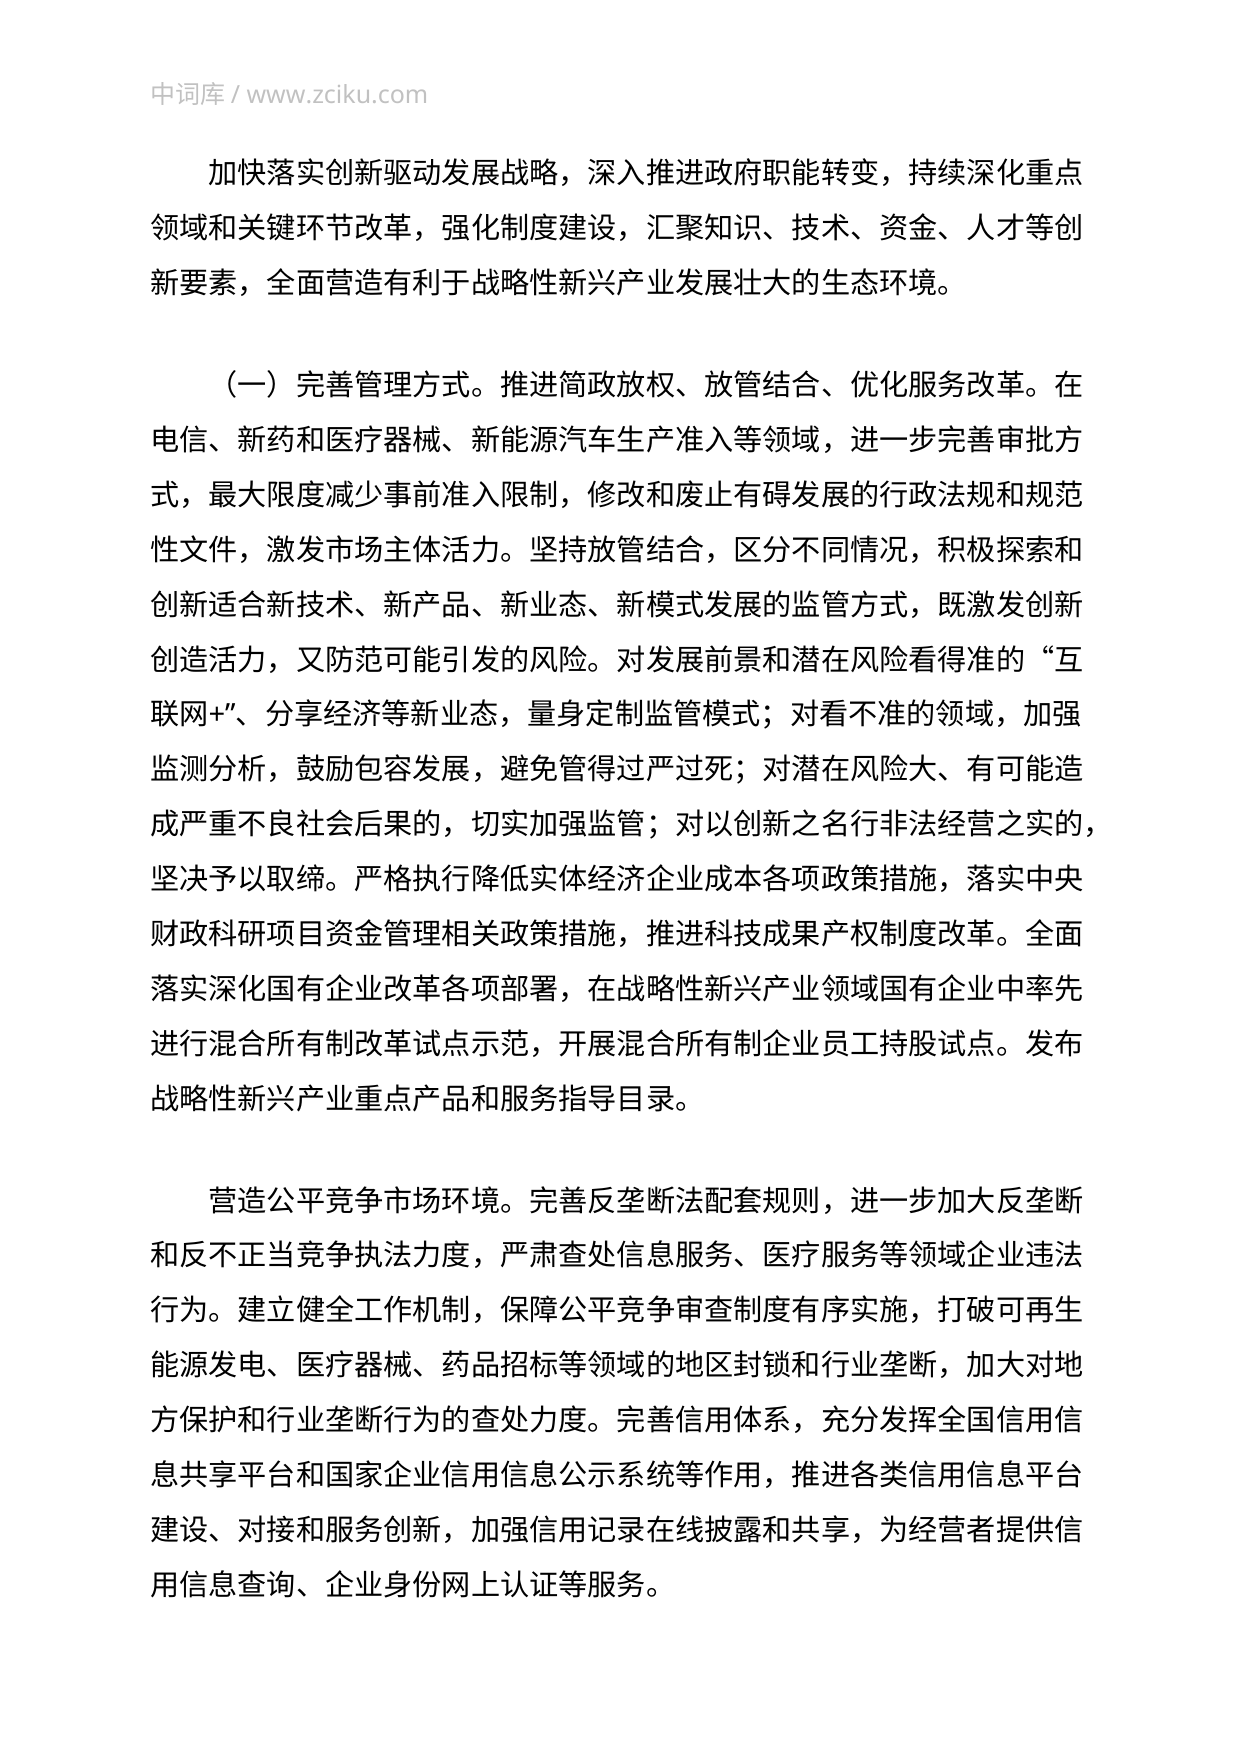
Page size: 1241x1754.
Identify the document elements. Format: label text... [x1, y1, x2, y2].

text （一）完善管理方式。推进简政放权、放管结合、优化服务改革。在电信、新药和医疗器械、新能源汽车生产准入等领域，进一步完善审批方式，最大限度减少事前准入限制，修改和废止有碍发展的行政法规和规范性文件，激发市场主体活力。坚持放管结合，区分不同情况，积极探索和创新适合新技术、新产品、新业态、新模式发展的监管方式，既激发创新创造活力，又防范可能引发的风险。对发展前景和潜在风险看得准的“互联网+”、分享经济等新业态，量身定制监管模式；对看不准的领域，加强监测分析，鼓励包容发展，避免管得过严过死；对潜在风险大、有可能造成严重不良社会后果的，切实加强监管；对以创新之名行非法经营之实的，坚决予以取缔。严格执行降低实体经济企业成本各项政策措施，落实中央财政科研项目资金管理相关政策措施，推进科技成果产权制度改革。全面落实深化国有企业改革各项部署，在战略性新兴产业领域国有企业中率先进行混合所有制改革试点示范，开展混合所有制企业员工持股试点。发布战略性新兴产业重点产品和服务指导目录。 [150, 362, 1090, 1118]
text 加快落实创新驱动发展战略，深入推进政府职能转变，持续深化重点领域和关键环节改革，强化制度建设，汇聚知识、技术、资金、人才等创新要素，全面营造有利于战略性新兴产业发展壮大的生态环境。 [150, 150, 1090, 302]
text 营造公平竞争市场环境。完善反垄断法配套规则，进一步加大反垄断和反不正当竞争执法力度，严肃查处信息服务、医疗服务等领域企业违法行为。建立健全工作机制，保障公平竞争审查制度有序实施，打破可再生能源发电、医疗器械、药品招标等领域的地区封锁和行业垄断，加大对地方保护和行业垄断行为的查处力度。完善信用体系，充分发挥全国信用信息共享平台和国家企业信用信息公示系统等作用，推进各类信用信息平台建设、对接和服务创新，加强信用记录在线披露和共享，为经营者提供信用信息查询、企业身份网上认证等服务。 [150, 1177, 1090, 1604]
